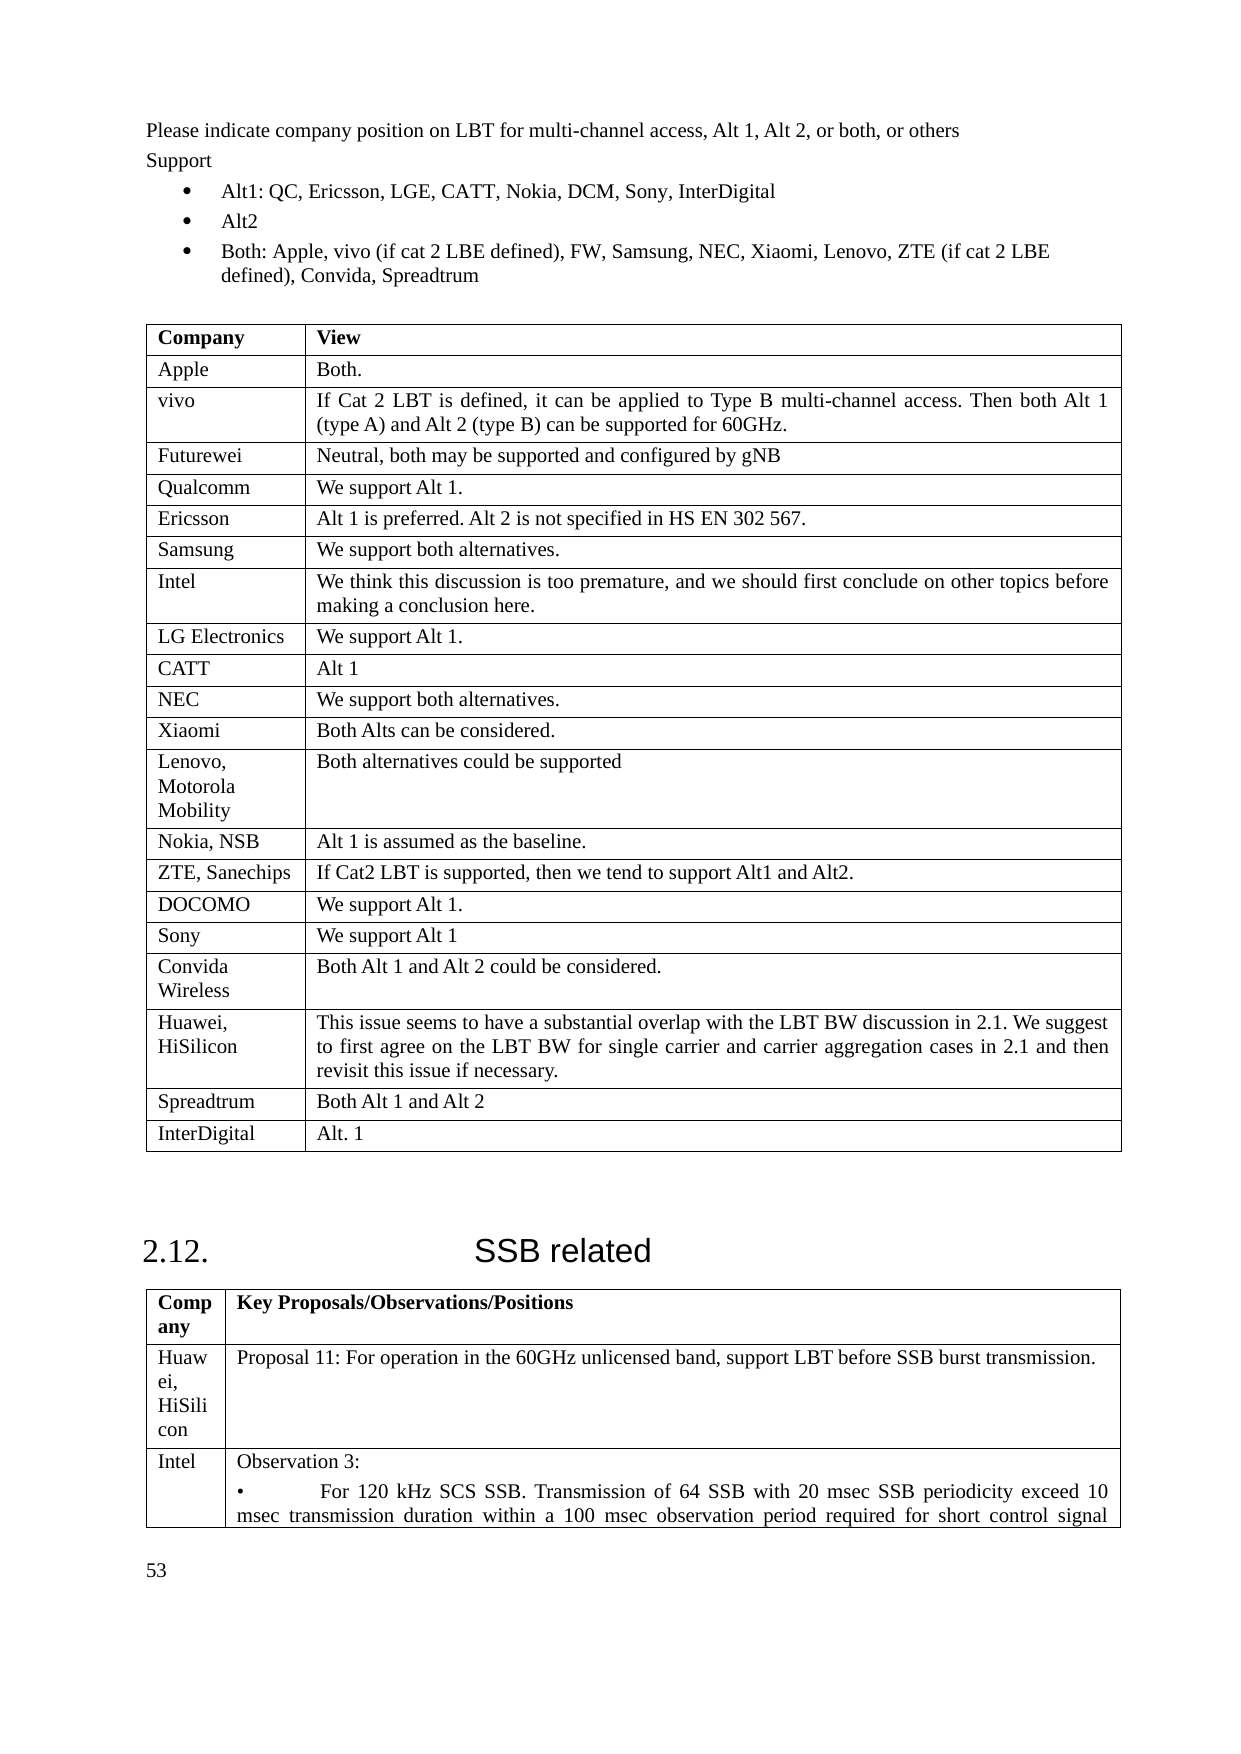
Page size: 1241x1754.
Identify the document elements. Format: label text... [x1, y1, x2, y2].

text Please indicate company position on LBT for multi-channel access, Alt 1, Alt 2, or both, or others [146, 118, 1122, 142]
table_cell Sony [147, 923, 305, 953]
table_cell Huawei, HiSilicon [147, 1345, 225, 1448]
list Alt2 [183, 209, 1122, 233]
table_cell Intel [147, 1449, 225, 1527]
table_cell Futurewei [147, 443, 305, 473]
table_cell We support Alt 1. [306, 892, 1121, 922]
table_cell Lenovo, Motorola Mobility [147, 750, 305, 828]
table_cell If Cat 2 LBT is defined, it can be applied to Type B multi-channel access. Then both Alt 1 (type A) and Alt 2 (type B) can be supported for 60GHz. [306, 388, 1121, 442]
table_cell Samsung [147, 537, 305, 568]
table_cell CATT [147, 655, 305, 686]
table_cell Neutral, both may be supported and configured by gNB [306, 443, 1121, 473]
table_cell We support both alternatives. [306, 537, 1121, 568]
table_cell NEC [147, 687, 305, 717]
table_cell Both Alt 1 and Alt 2 [306, 1089, 1121, 1119]
table_cell Spreadtrum [147, 1089, 305, 1119]
table_cell We support Alt 1. [306, 475, 1121, 505]
table_cell Apple [147, 356, 305, 387]
table_cell DOCOMO [147, 892, 305, 922]
table_cell Proposal 11: For operation in the 60GHz unlicensed band, support LBT before SSB burst transmission. [226, 1345, 1120, 1448]
table_cell ZTE, Sanechips [147, 860, 305, 891]
table_cell LG Electronics [147, 624, 305, 654]
table_cell We think this discussion is too premature, and we should first conclude on other topics before making a conclusion here. [306, 569, 1121, 623]
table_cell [226, 1449, 1120, 1527]
table_cell Alt. 1 [306, 1121, 1121, 1151]
table_cell Xiaomi [147, 718, 305, 748]
table_cell Both Alts can be considered. [306, 718, 1121, 748]
text Support [146, 148, 1122, 172]
subtitle SSB related [142, 1231, 1122, 1270]
table_header View [306, 325, 1121, 355]
table_cell Qualcomm [147, 475, 305, 505]
list Both: Apple, vivo (if cat 2 LBE defined), FW, Samsung, NEC, Xiaomi, Lenovo, ZTE (if cat 2 LBE defined), Convida, Spreadtrum [183, 239, 1122, 287]
table_cell We support Alt 1 [306, 923, 1121, 953]
list Alt1: QC, Ericsson, LGE, CATT, Nokia, DCM, Sony, InterDigital [183, 179, 1122, 203]
table_cell Huawei, HiSilicon [147, 1010, 305, 1088]
table_cell Alt 1 is preferred. Alt 2 is not specified in HS EN 302 567. [306, 506, 1121, 536]
table_header Company [147, 325, 305, 355]
table_cell Both Alt 1 and Alt 2 could be considered. [306, 954, 1121, 1009]
table_cell InterDigital [147, 1121, 305, 1151]
table_cell If Cat2 LBT is supported, then we tend to support Alt1 and Alt2. [306, 860, 1121, 891]
table_cell vivo [147, 388, 305, 442]
table_cell Convida Wireless [147, 954, 305, 1009]
table_header Company [147, 1290, 225, 1344]
table_cell Both. [306, 356, 1121, 387]
table_cell Alt 1 is assumed as the baseline. [306, 829, 1121, 859]
table_cell Intel [147, 569, 305, 623]
table_cell Both alternatives could be supported [306, 750, 1121, 828]
table_cell Alt 1 [306, 655, 1121, 686]
table_cell Ericsson [147, 506, 305, 536]
table_cell Nokia, NSB [147, 829, 305, 859]
table_header Key Proposals/Observations/Positions [226, 1290, 1120, 1344]
table_cell This issue seems to have a substantial overlap with the LBT BW discussion in 2.1. We suggest to first agree on the LBT BW for single carrier and carrier aggregation cases in 2.1 and then revisit this issue if necessary. [306, 1010, 1121, 1088]
table_cell We support both alternatives. [306, 687, 1121, 717]
table_cell We support Alt 1. [306, 624, 1121, 654]
